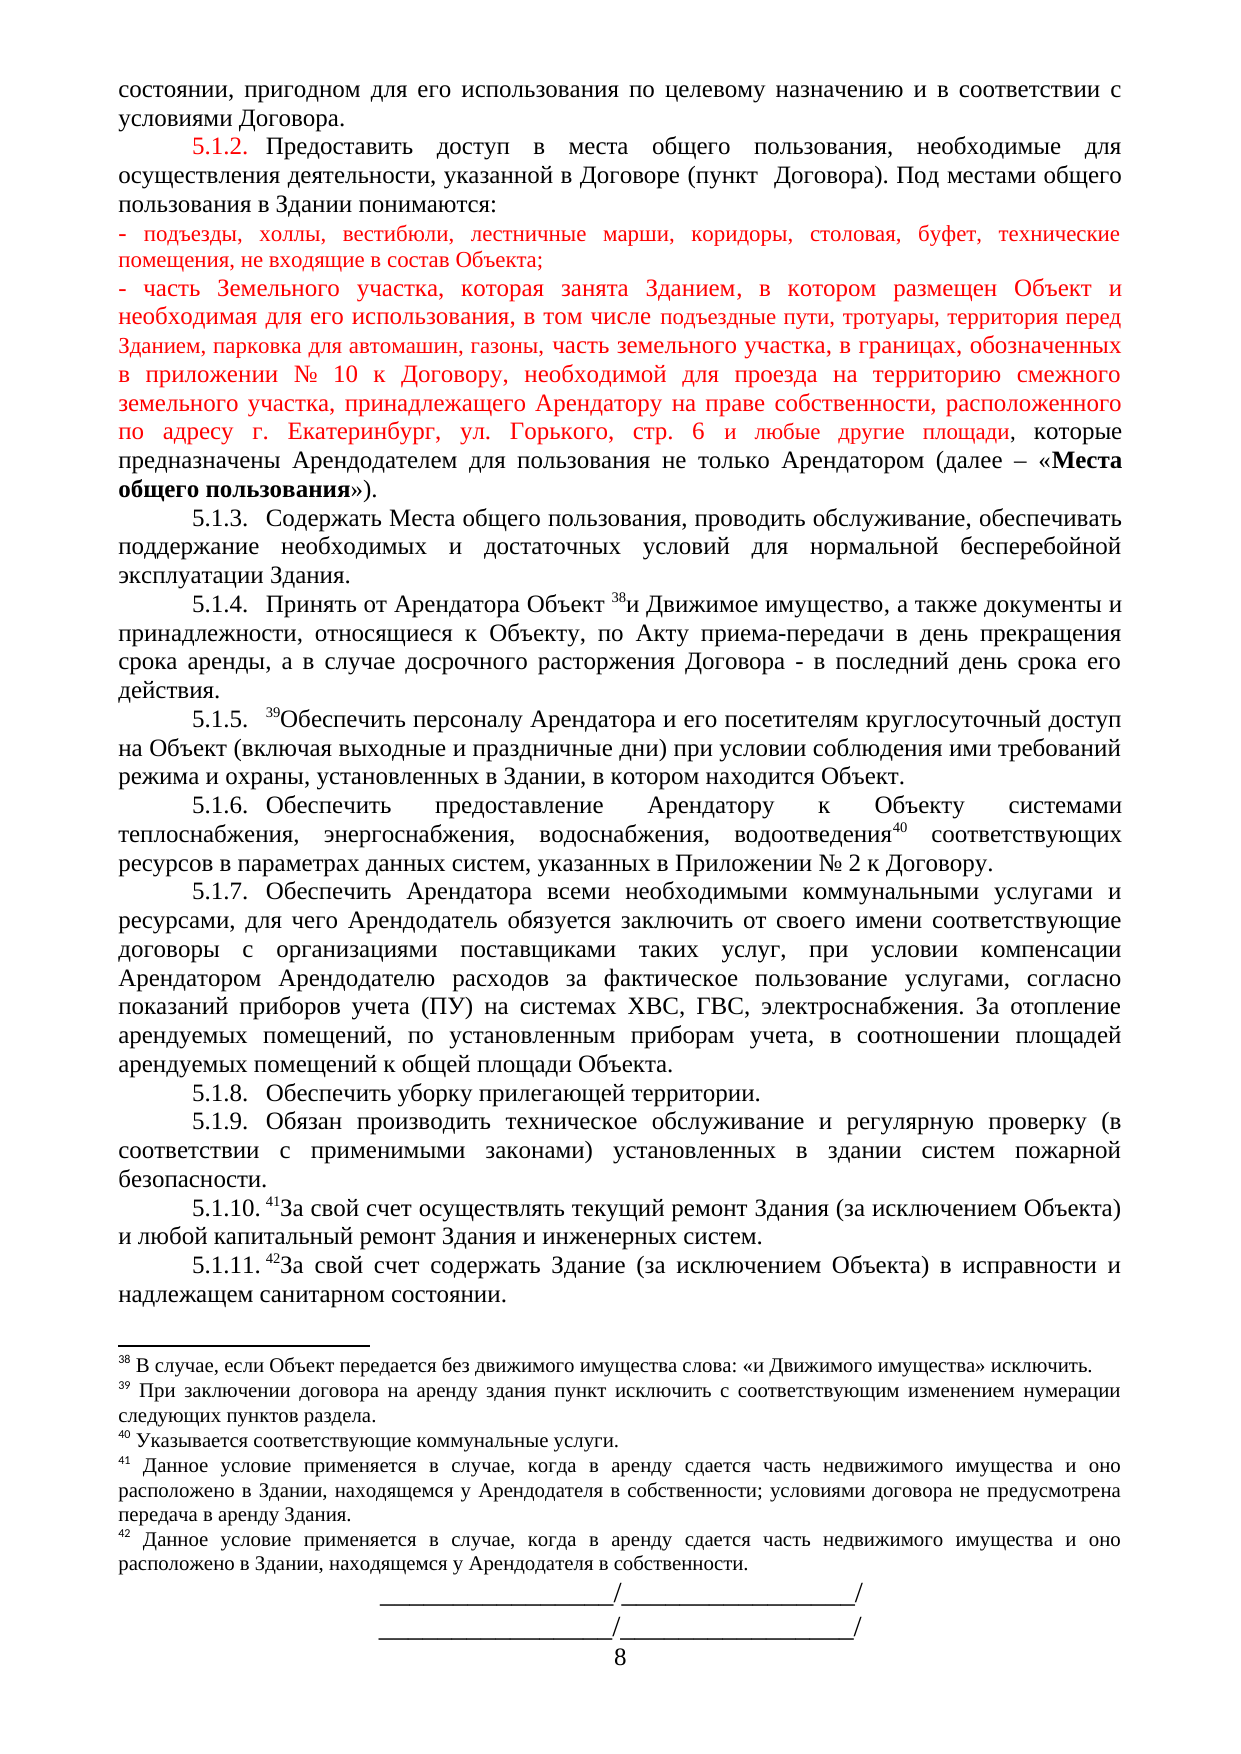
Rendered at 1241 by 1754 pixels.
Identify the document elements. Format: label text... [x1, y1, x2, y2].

list Предоставить доступ в места общего пользования, необходимые для осуществления деятельности, указанной в Договоре (пункт 1.7 Договора). Под местами общего пользования в Здании понимаются: [118, 131, 1122, 218]
list Обеспечить уборку прилегающей территории. [118, 1078, 1122, 1106]
list За свой счет осуществлять текущий ремонт Здания (за исключением Объекта) и любой капитальный ремонт Здания и инженерных систем. [118, 1193, 1122, 1250]
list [118, 74, 1122, 131]
list Обеспечить Арендатора всеми необходимыми коммунальными услугами и ресурсами, для чего Арендодатель обязуется заключить от своего имени соответствующие договоры с организациями поставщиками таких услуг, при условии компенсации Арендатором Арендодателю расходов за фактическое пользование услугами, согласно показаний приборов учета (ПУ) на системах ХВС, ГВС, электроснабжения. За отопление арендуемых помещений, по установленным приборам учета, в соотношении площадей арендуемых помещений к общей площади Объекта. [118, 876, 1122, 1078]
list Обеспечить персоналу Арендатора и его посетителям круглосуточный доступ на Объект (включая выходные и праздничные дни) при условии соблюдения ими требований режима и охраны, установленных в Здании, в котором находится Объект. [118, 704, 1122, 790]
text - часть Земельного участка, которая занята Зданием, в котором размещен Объект и необходимая для его использования, в том числе подъездные пути, тротуары, территория перед Зданием, парковка для автомашин, газоны, часть земельного участка, в границах, обозначенных в приложении № 10 к Договору, необходимой для проезда на территорию смежного земельного участка, принадлежащего Арендатору на праве собственности, расположенного по адресу г. Екатеринбург, ул. Горького, стр. 6 и любые другие площади, которые предназначены Арендодателем для пользования не только Арендатором (далее – «Места общего пользования»). [118, 273, 1122, 503]
list За свой счет содержать Здание (за исключением Объекта) в исправности и надлежащем санитарном состоянии. [118, 1250, 1122, 1308]
list Обязан производить техническое обслуживание и регулярную проверку (в соответствии с применимыми законами) установленных в здании систем пожарной безопасности. [118, 1106, 1122, 1193]
list Принять от Арендатора Объект и Движимое имущество, а также документы и принадлежности, относящиеся к Объекту, по Акту приема-передачи в день прекращения срока аренды, а в случае досрочного расторжения Договора - в последний день срока его действия. [118, 589, 1122, 704]
text - подъезды, холлы, вестибюли, лестничные марши, коридоры, столовая, буфет, технические помещения, не входящие в состав Объекта; [118, 218, 1122, 273]
list Обеспечить предоставление Арендатору к Объекту системами теплоснабжения, энергоснабжения, водоснабжения, водоотведения соответствующих ресурсов в параметрах данных систем, указанных в Приложении № 2 к Договору. [118, 790, 1122, 876]
list Содержать Места общего пользования, проводить обслуживание, обеспечивать поддержание необходимых и достаточных условий для нормальной бесперебойной эксплуатации Здания. [118, 503, 1122, 589]
